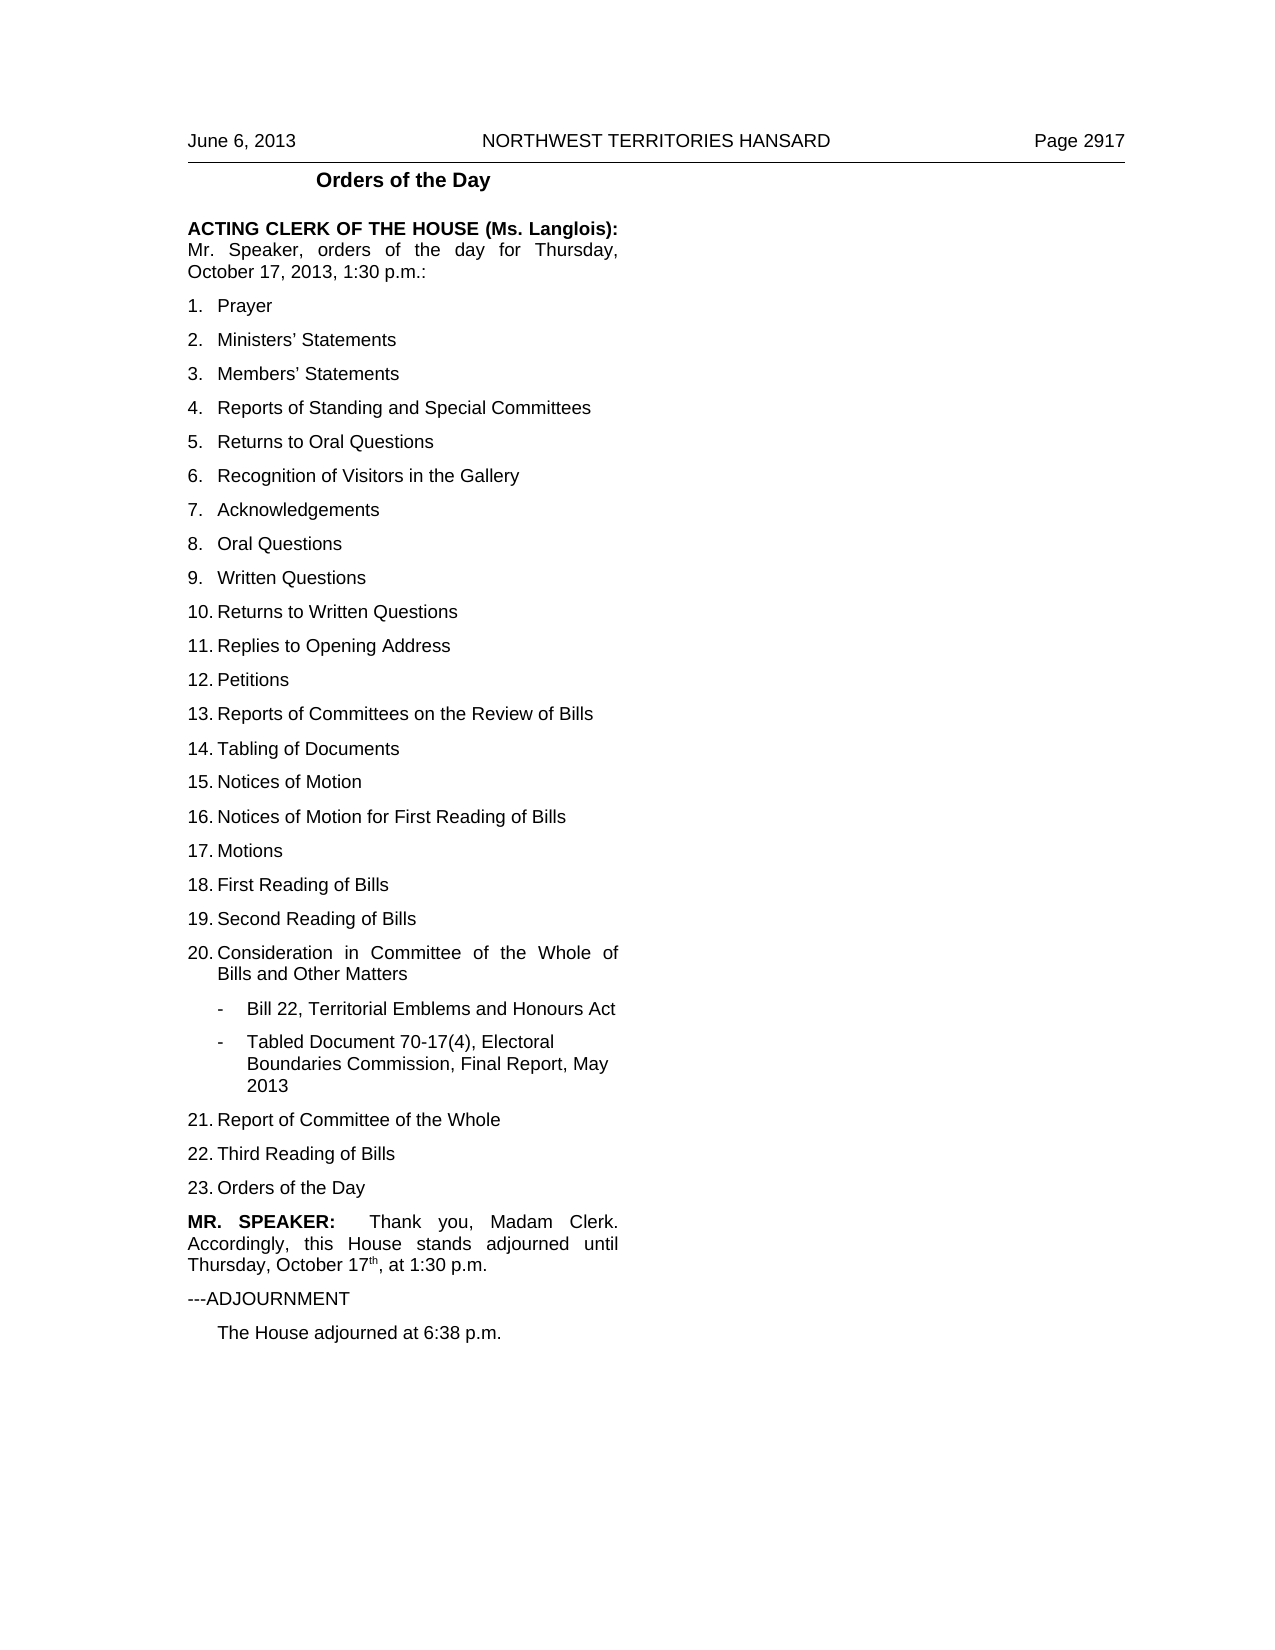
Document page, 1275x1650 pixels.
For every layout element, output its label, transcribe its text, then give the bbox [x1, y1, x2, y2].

list Acknowledgements [187, 499, 619, 520]
text ACTING CLERK OF THE HOUSE (Ms. Langlois): Mr. Speaker, orders of the day for Thursday, October 17, 2013, 1:30 p.m.: [187, 217, 619, 282]
list Motions [187, 839, 619, 861]
list Notices of Motion for First Reading of Bills [187, 805, 619, 827]
list Replies to Opening Address [187, 635, 619, 657]
list Second Reading of Bills [187, 908, 619, 929]
list Notices of Motion [187, 771, 619, 793]
list Orders of the Day [187, 1177, 619, 1198]
list Returns to Oral Questions [187, 431, 619, 452]
list Report of Committee of the Whole [187, 1108, 619, 1130]
list Recognition of Visitors in the Gallery [187, 465, 619, 486]
list Prayer [187, 294, 619, 316]
text The House adjourned at 6:38 p.m. [217, 1322, 619, 1343]
list Ministers’ Statements [187, 328, 619, 350]
list Petitions [187, 669, 619, 691]
list Tabled Document 70-17(4), Electoral Boundaries Commission, Final Report, May 2013 [217, 1031, 619, 1096]
text MR. SPEAKER: Thank you, Madam Clerk. Accordingly, this House stands adjourned until Thursday, October 17th, at 1:30 p.m. [187, 1211, 619, 1275]
list Written Questions [187, 567, 619, 588]
subtitle Orders of the Day [187, 168, 619, 192]
list Tabling of Documents [187, 737, 619, 759]
list Reports of Standing and Special Committees [187, 397, 619, 418]
list Bill 22, Territorial Emblems and Honours Act [217, 997, 619, 1019]
list Members’ Statements [187, 363, 619, 384]
list Consideration in Committee of the Whole of Bills and Other Matters [187, 942, 619, 985]
text ---ADJOURNMENT [187, 1288, 619, 1309]
list Oral Questions [187, 533, 619, 554]
list Reports of Committees on the Review of Bills [187, 703, 619, 725]
list Third Reading of Bills [187, 1143, 619, 1164]
list First Reading of Bills [187, 873, 619, 895]
list Returns to Written Questions [187, 601, 619, 623]
